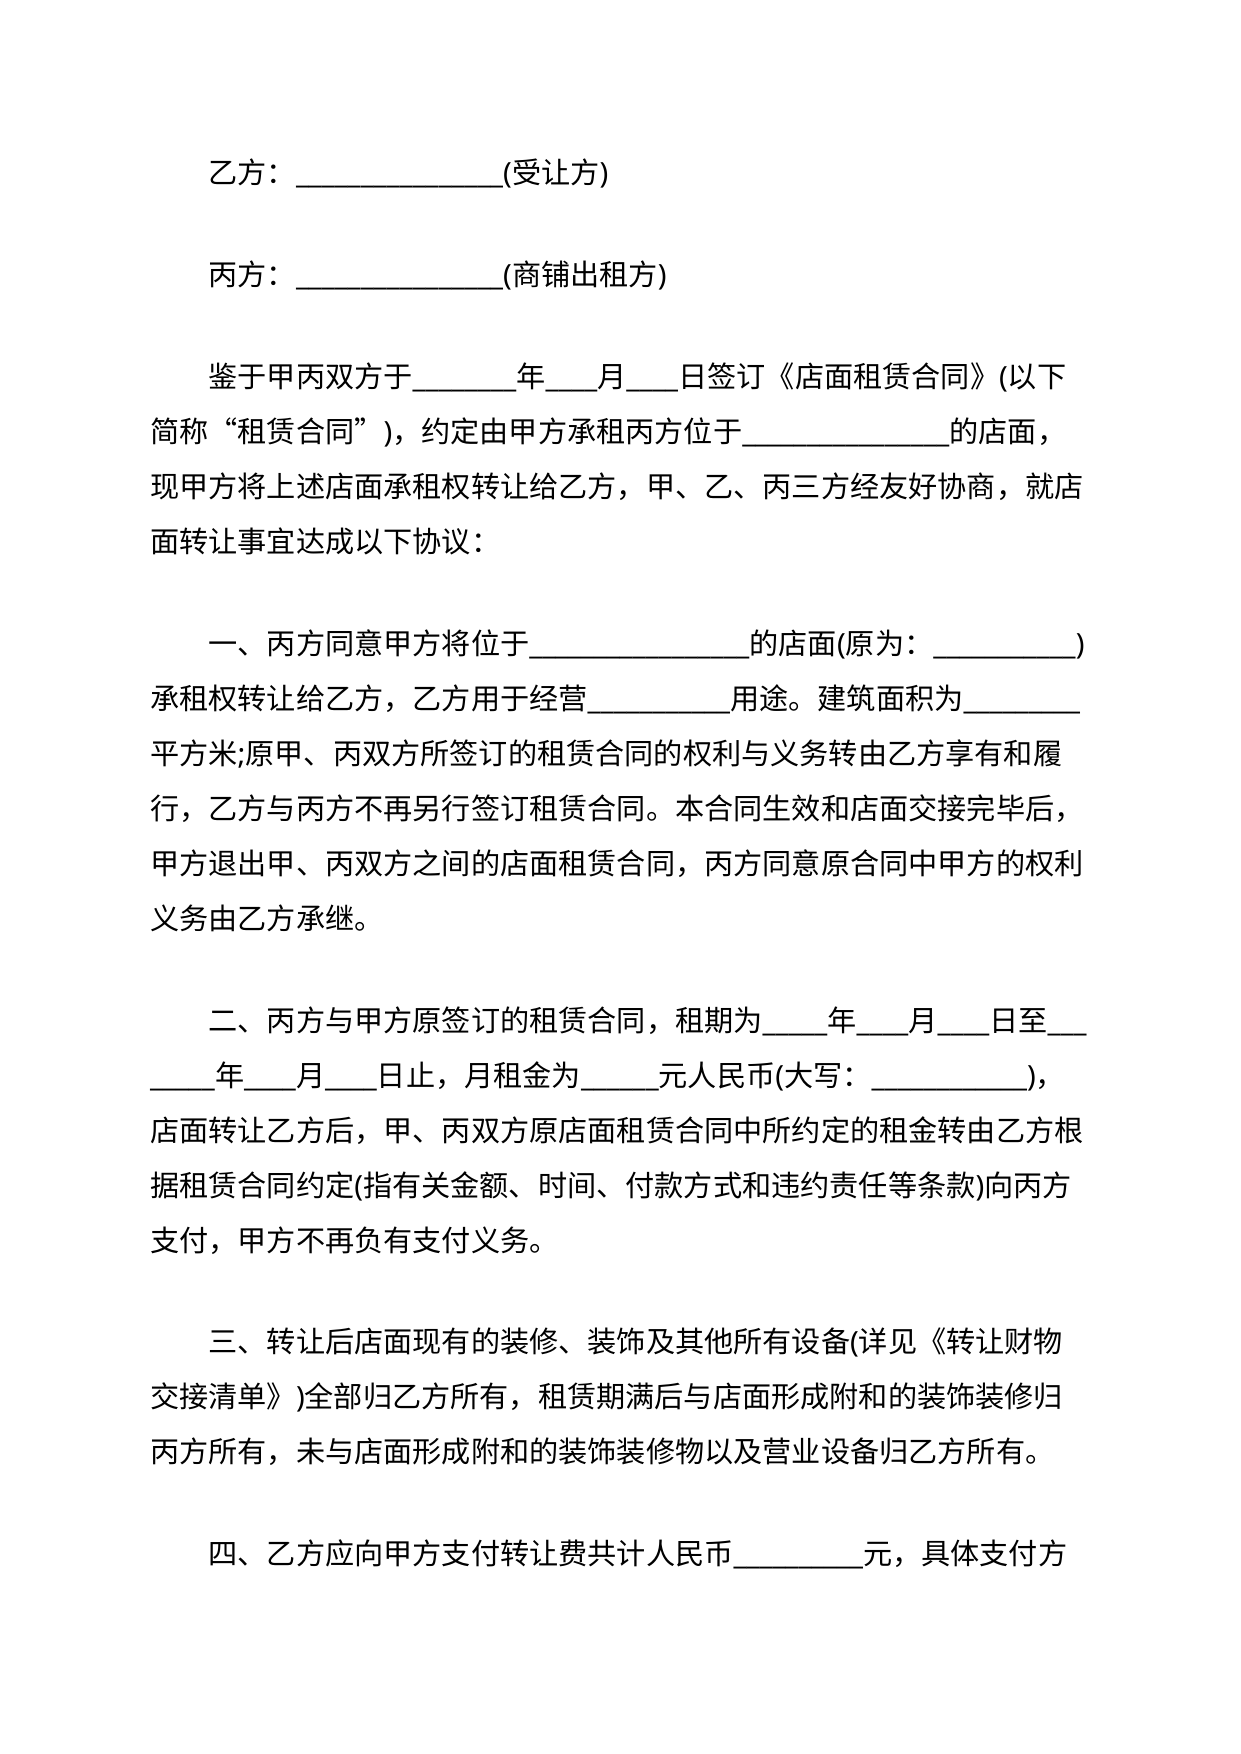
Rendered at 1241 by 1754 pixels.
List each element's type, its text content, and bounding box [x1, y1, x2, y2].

text 鉴于甲丙双方于________年____月____日签订《店面租赁合同》(以下简称“租赁合同”)，约定由甲方承租丙方位于________________的店面，现甲方将上述店面承租权转让给乙方，甲、乙、丙三方经友好协商，就店面转让事宜达成以下协议： [150, 354, 1090, 561]
text 乙方：________________(受让方) [150, 150, 1090, 192]
text 一、丙方同意甲方将位于_________________的店面(原为：___________)承租权转让给乙方，乙方用于经营___________用途。建筑面积为_________平方米;原甲、丙双方所签订的租赁合同的权利与义务转由乙方享有和履行，乙方与丙方不再另行签订租赁合同。本合同生效和店面交接完毕后，甲方退出甲、丙双方之间的店面租赁合同，丙方同意原合同中甲方的权利义务由乙方承继。 [150, 621, 1090, 938]
text 丙方：________________(商铺出租方) [150, 252, 1090, 294]
text 二、丙方与甲方原签订的租赁合同，租期为_____年____月____日至________年____月____日止，月租金为______元人民币(大写：____________)，店面转让乙方后，甲、丙双方原店面租赁合同中所约定的租金转由乙方根据租赁合同约定(指有关金额、时间、付款方式和违约责任等条款)向丙方支付，甲方不再负有支付义务。 [150, 997, 1090, 1259]
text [150, 1531, 1090, 1573]
text 三、转让后店面现有的装修、装饰及其他所有设备(详见《转让财物交接清单》)全部归乙方所有，租赁期满后与店面形成附和的装饰装修归丙方所有，未与店面形成附和的装饰装修物以及营业设备归乙方所有。 [150, 1319, 1090, 1471]
